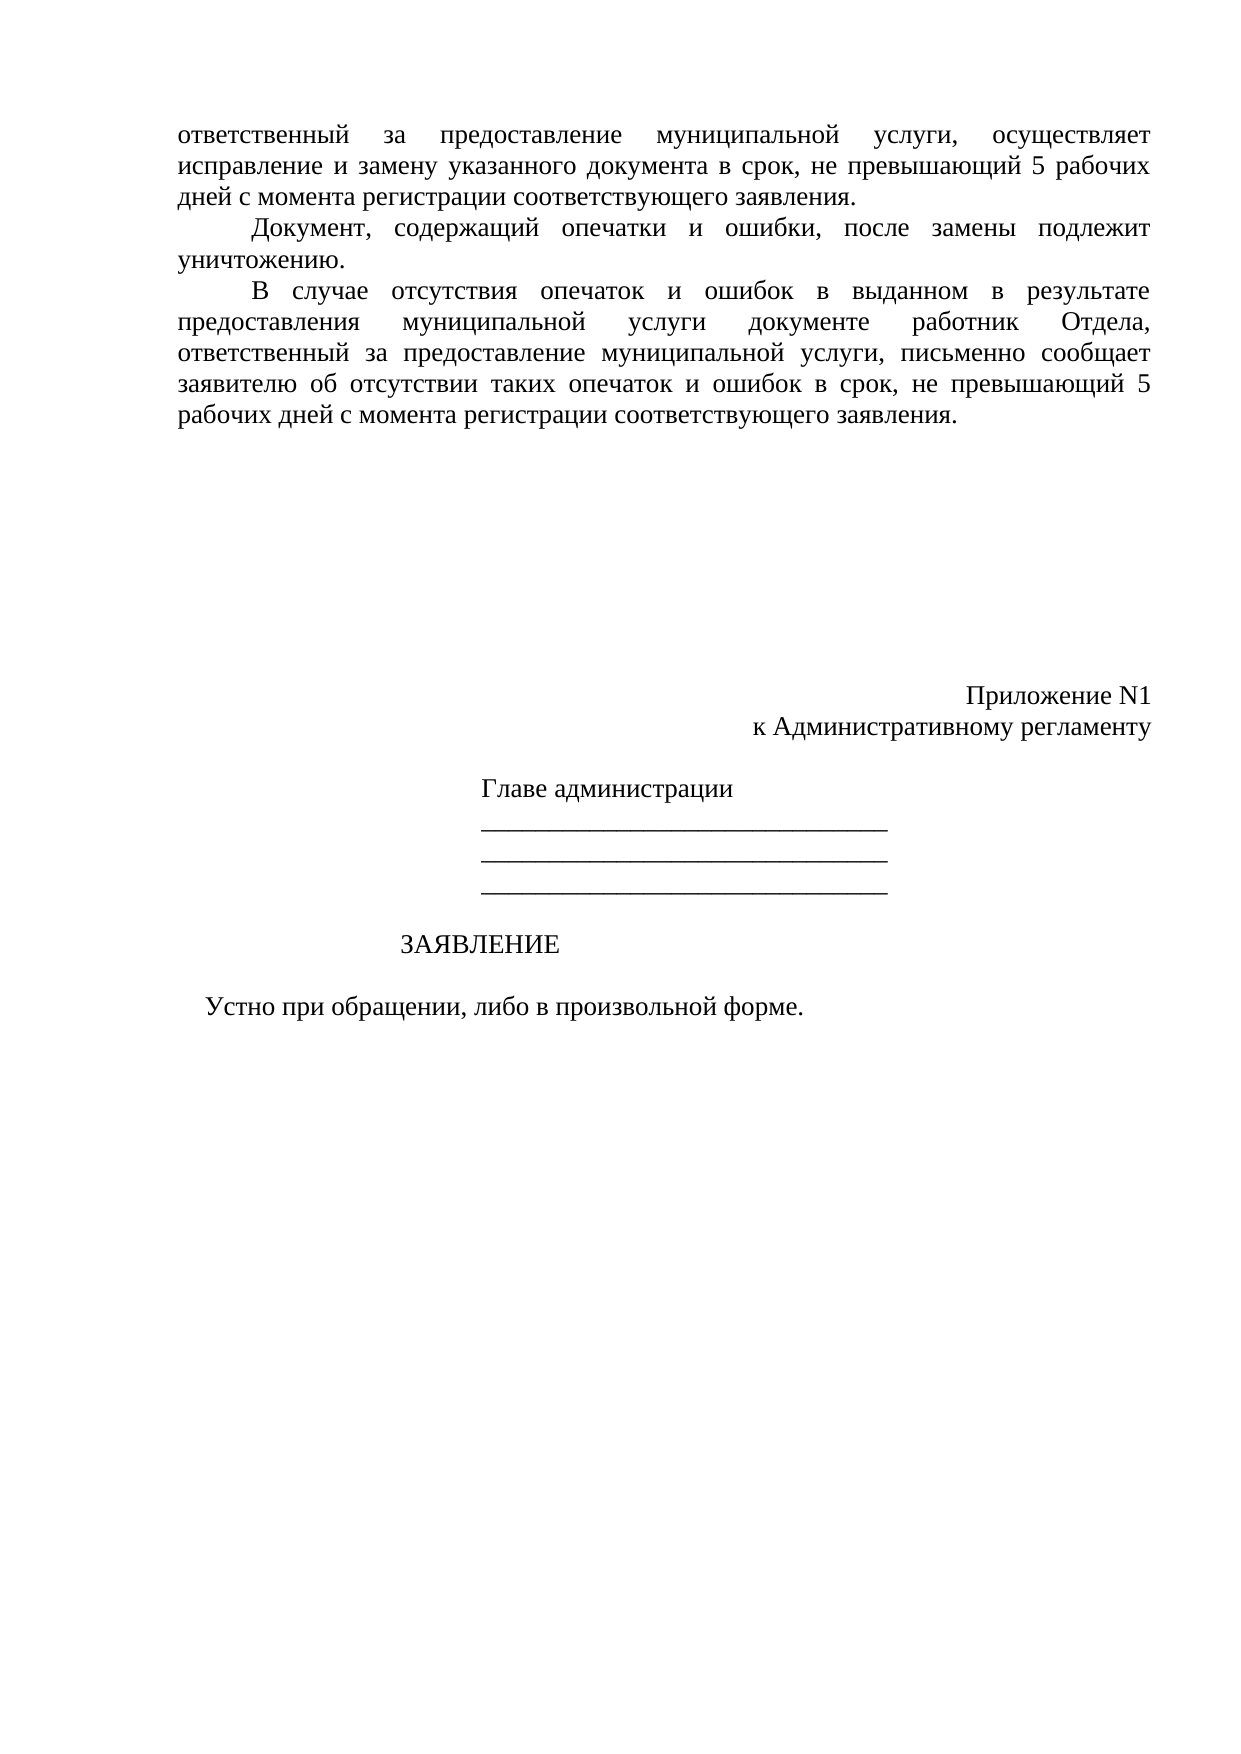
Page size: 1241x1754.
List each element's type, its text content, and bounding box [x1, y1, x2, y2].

text Документ, содержащий опечатки и ошибки, после замены подлежит уничтожению. [177, 212, 1152, 274]
text ______________________________ [177, 834, 1152, 866]
text В случае отсутствия опечаток и ошибок в выданном в результате предоставления муниципальной услуги документе работник Отдела, ответственный за предоставление муниципальной услуги, письменно сообщает заявителю об отсутствии таких опечаток и ошибок в срок, не превышающий 5 рабочих дней с момента регистрации соответствующего заявления. [177, 274, 1152, 429]
text к Административному регламенту [177, 710, 1152, 741]
text ______________________________ [177, 866, 1152, 897]
text ______________________________ [177, 803, 1152, 834]
text ЗАЯВЛЕНИЕ [177, 928, 1152, 959]
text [177, 118, 1152, 212]
text Главе администрации [177, 772, 1152, 803]
text Устно при обращении, либо в произвольной форме. [177, 990, 1152, 1021]
text Приложение N1 [177, 679, 1152, 710]
